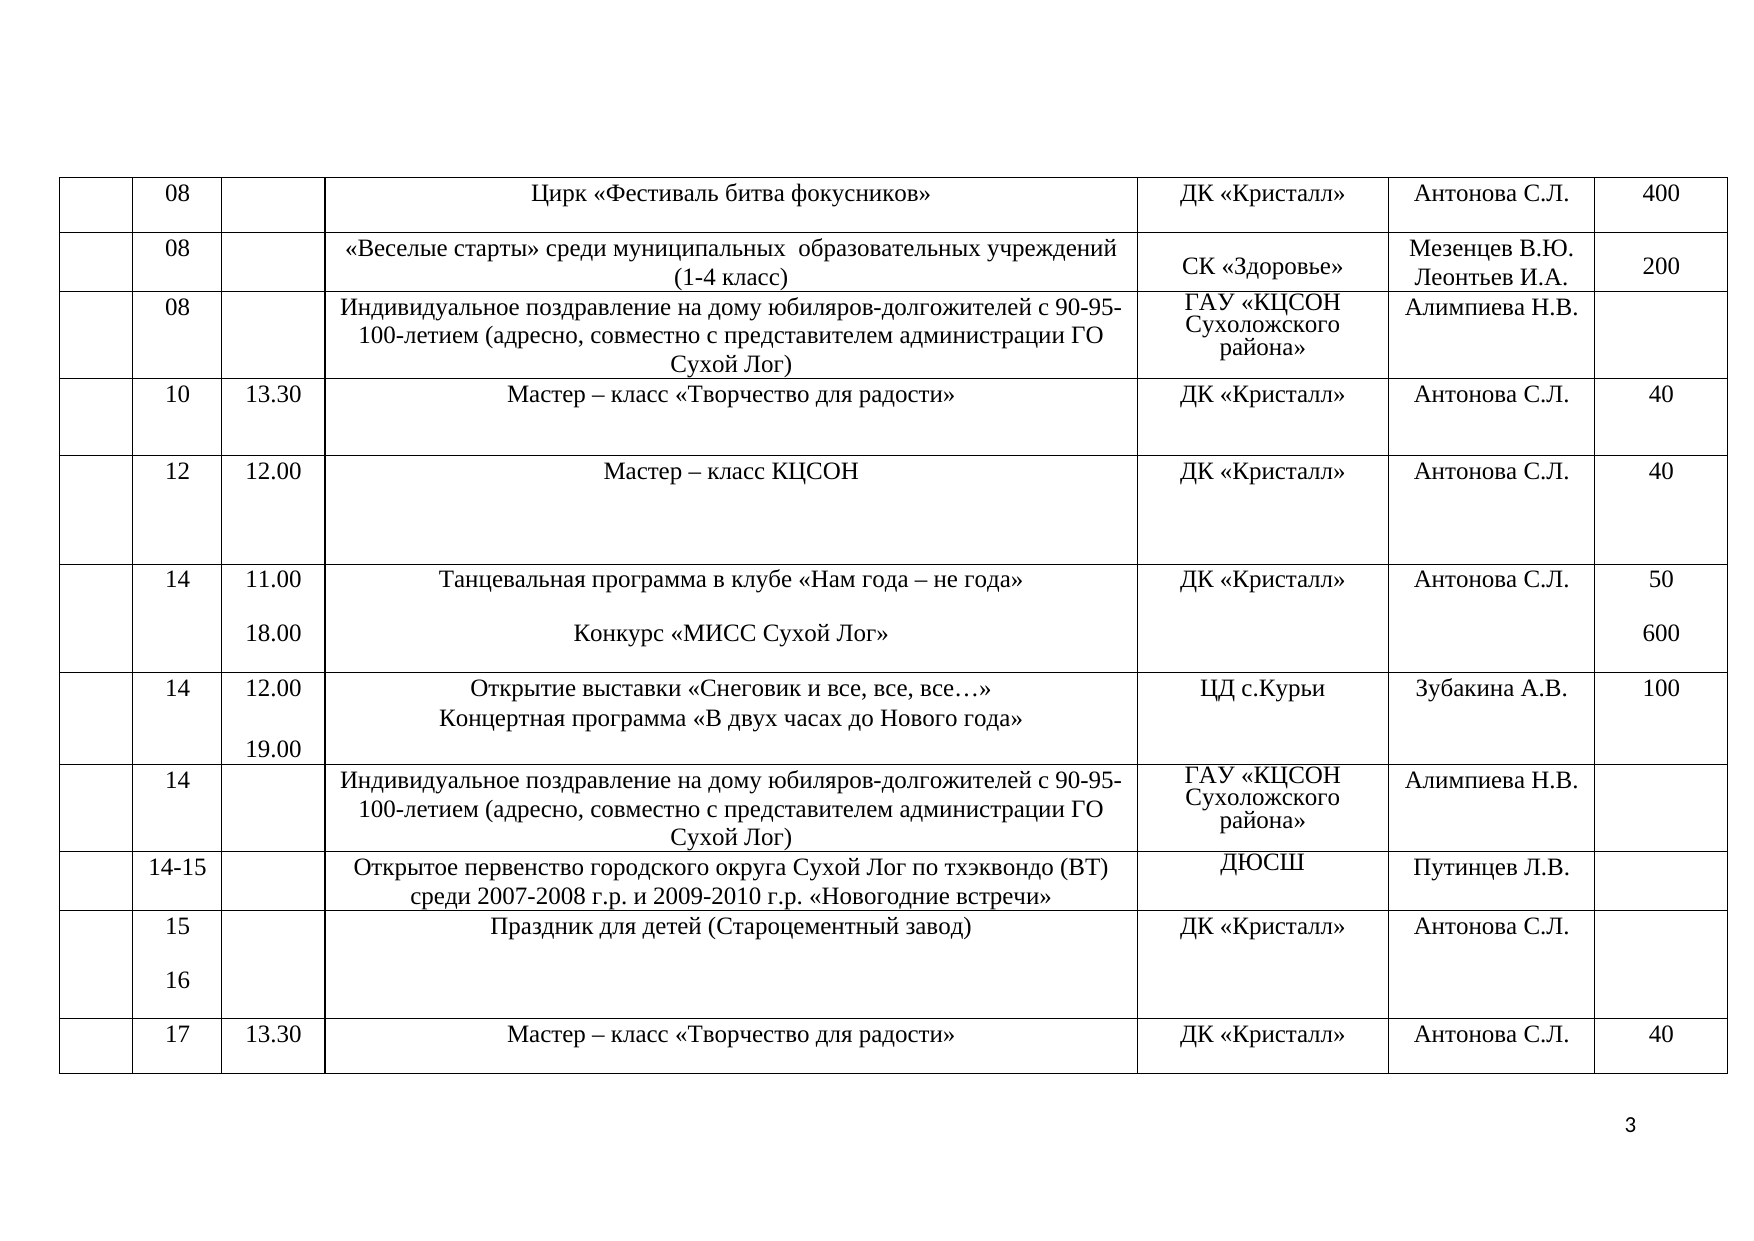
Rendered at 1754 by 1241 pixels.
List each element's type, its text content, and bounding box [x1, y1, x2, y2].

table_cell Зубакина А.В. [1389, 673, 1594, 764]
table_cell Антонова С.Л. [1389, 178, 1594, 232]
table_cell ДК «Кристалл» [1138, 565, 1388, 672]
table_cell [222, 178, 324, 232]
table_cell [60, 292, 132, 378]
table_cell Антонова С.Л. [1389, 1019, 1594, 1073]
table_cell [60, 911, 132, 1018]
table_cell 17 [133, 1019, 221, 1073]
table_cell ДК «Кристалл» [1138, 379, 1388, 455]
table_cell 12.00 19.00 [222, 673, 324, 764]
table_cell 15 16 [133, 911, 221, 1018]
table_cell Индивидуальное поздравление на дому юбиляров-долгожителей с 90-95-100-летием (адресно, совместно с представителем администрации ГО Сухой Лог) [326, 292, 1137, 378]
table_cell 400 [1595, 178, 1727, 232]
table_cell [60, 456, 132, 563]
table_cell Антонова С.Л. [1389, 565, 1594, 672]
table_cell 40 [1595, 1019, 1727, 1073]
table_cell [1595, 292, 1727, 378]
table_cell [1595, 911, 1727, 1018]
table_cell [222, 292, 324, 378]
table_cell Праздник для детей (Староцементный завод) [326, 911, 1137, 1018]
table_cell ДК «Кристалл» [1138, 1019, 1388, 1073]
table_cell [1595, 852, 1727, 910]
table_cell Антонова С.Л. [1389, 911, 1594, 1018]
table_cell [222, 233, 324, 291]
table_cell Алимпиева Н.В. [1389, 292, 1594, 378]
table_cell Открытие выставки «Снеговик и все, все, все…» Концертная программа «В двух часах до Нового года» [326, 673, 1137, 764]
table_cell ДЮСШ [1138, 852, 1388, 910]
table_cell ГАУ «КЦСОН Сухоложского района» [1138, 292, 1388, 378]
table_cell Танцевальная программа в клубе «Нам года – не года» Конкурс «МИСС Сухой Лог» [326, 565, 1137, 672]
table_cell 200 [1595, 233, 1727, 291]
table_cell [60, 673, 132, 764]
table_cell 14 [133, 565, 221, 672]
table_cell Антонова С.Л. [1389, 456, 1594, 563]
table_cell [60, 178, 132, 232]
table_cell СК «Здоровье» [1138, 233, 1388, 291]
table_cell 40 [1595, 456, 1727, 563]
table_cell [60, 1019, 132, 1073]
table_cell [60, 379, 132, 455]
table_cell 13.30 [222, 1019, 324, 1073]
table_cell [60, 852, 132, 910]
table_cell 13.30 [222, 379, 324, 455]
table_cell 10 [133, 379, 221, 455]
table_cell [60, 233, 132, 291]
table_cell 11.00 18.00 [222, 565, 324, 672]
table_cell ГАУ «КЦСОН Сухоложского района» [1138, 765, 1388, 851]
table_cell Индивидуальное поздравление на дому юбиляров-долгожителей с 90-95-100-летием (адресно, совместно с представителем администрации ГО Сухой Лог) [326, 765, 1137, 851]
table_cell 08 [133, 292, 221, 378]
table_cell 08 [133, 178, 221, 232]
table_cell 40 [1595, 379, 1727, 455]
table_cell Мастер – класс «Творчество для радости» [326, 1019, 1137, 1073]
table_cell [1595, 765, 1727, 851]
table_cell ЦД с.Курьи [1138, 673, 1388, 764]
table_cell 12.00 [222, 456, 324, 563]
table_cell Мастер – класс КЦСОН [326, 456, 1137, 563]
table_cell ДК «Кристалл» [1138, 178, 1388, 232]
table_cell [222, 852, 324, 910]
table_cell [222, 765, 324, 851]
table_cell [222, 911, 324, 1018]
table_cell ДК «Кристалл» [1138, 911, 1388, 1018]
table_cell 14 [133, 673, 221, 764]
table_cell 14 [133, 765, 221, 851]
table_cell ДК «Кристалл» [1138, 456, 1388, 563]
table_cell 08 [133, 233, 221, 291]
table_cell Открытое первенство городского округа Сухой Лог по тхэквондо (ВТ) среди 2007-2008 г.р. и 2009-2010 г.р. «Новогодние встречи» [326, 852, 1137, 910]
table_cell Путинцев Л.В. [1389, 852, 1594, 910]
table_cell 50 600 [1595, 565, 1727, 672]
table_cell [60, 565, 132, 672]
table_cell Цирк «Фестиваль битва фокусников» [326, 178, 1137, 232]
table_cell Мезенцев В.Ю. Леонтьев И.А. [1389, 233, 1594, 291]
table_cell 12 [133, 456, 221, 563]
table_cell Алимпиева Н.В. [1389, 765, 1594, 851]
table_cell [60, 765, 132, 851]
table_cell Мастер – класс «Творчество для радости» [326, 379, 1137, 455]
table_cell 14-15 [133, 852, 221, 910]
table_cell Антонова С.Л. [1389, 379, 1594, 455]
table_cell «Веселые старты» среди муниципальных образовательных учреждений (1-4 класс) [326, 233, 1137, 291]
table_cell 100 [1595, 673, 1727, 764]
